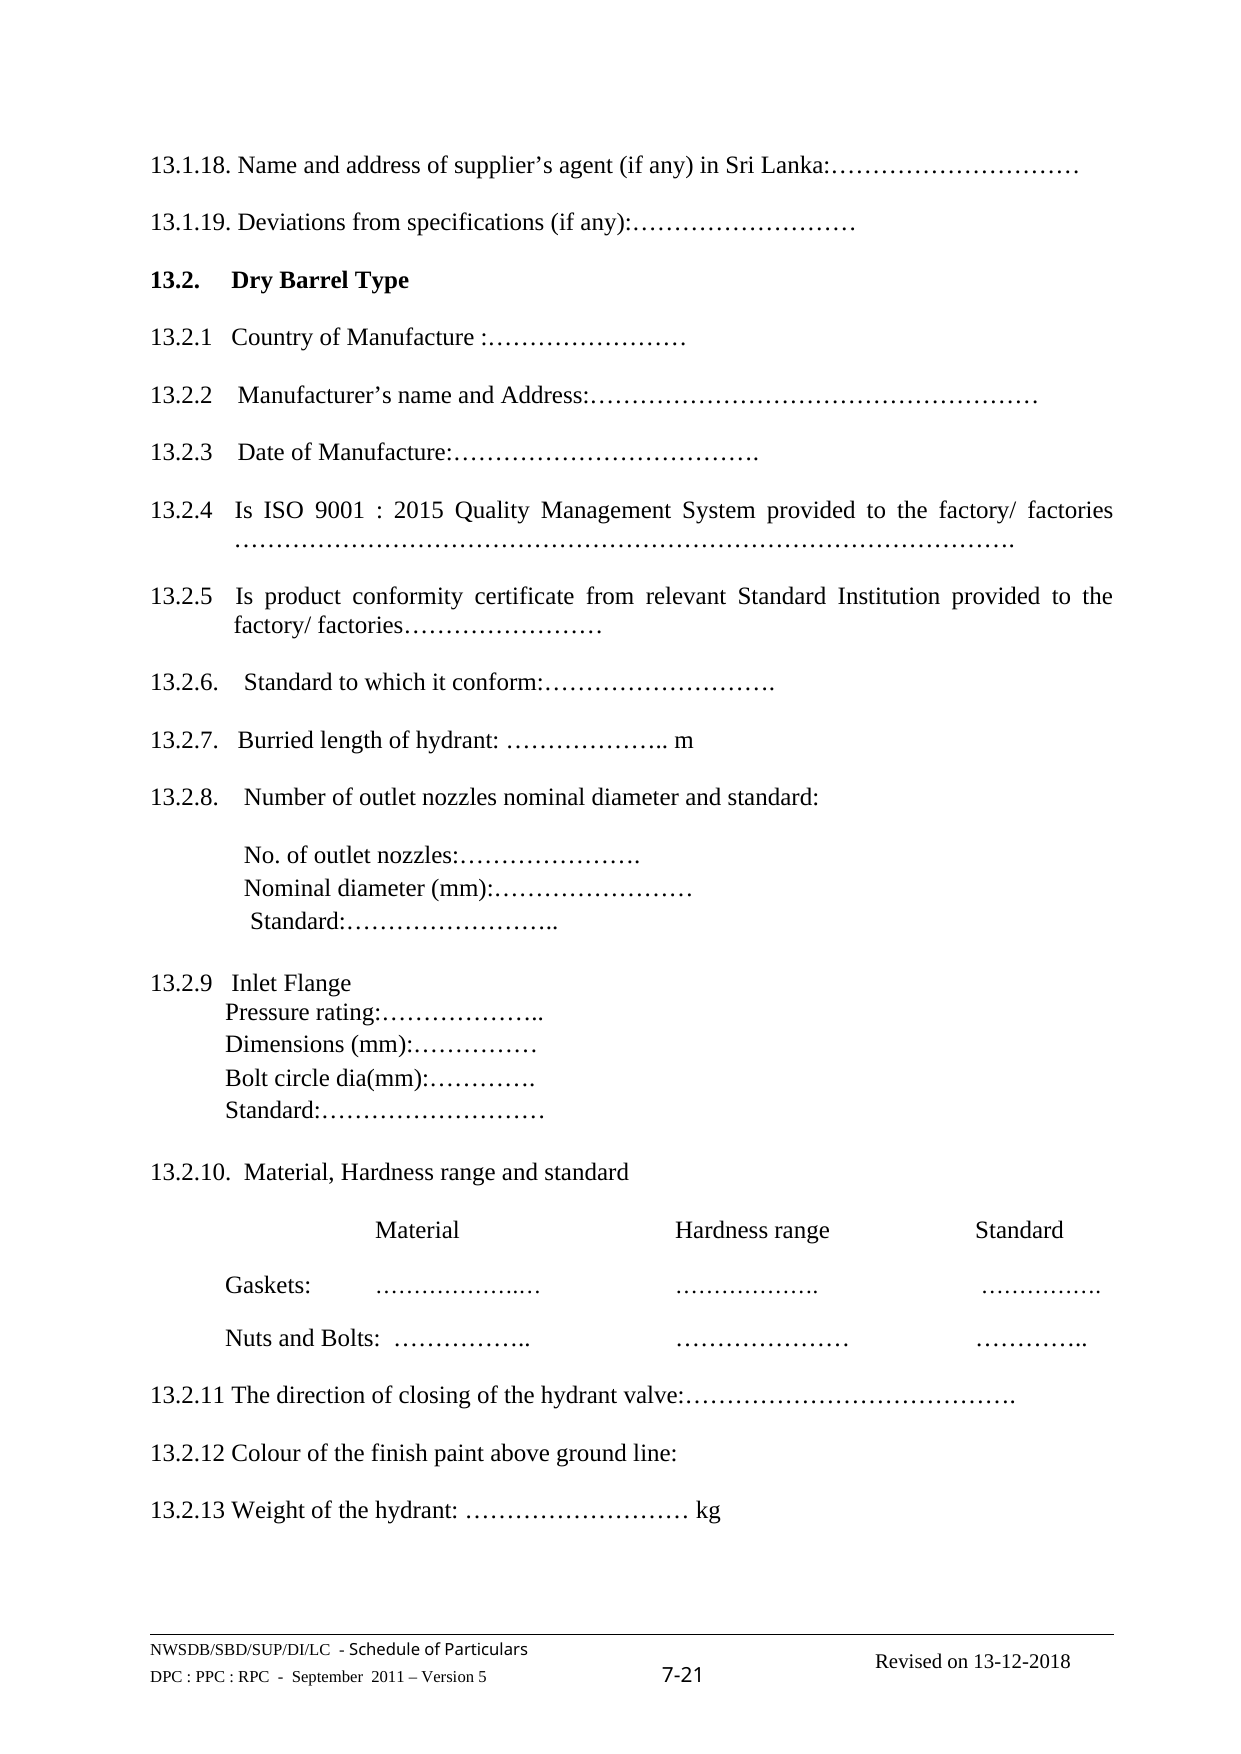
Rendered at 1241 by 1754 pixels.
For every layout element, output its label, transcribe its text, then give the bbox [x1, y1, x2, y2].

text 13.2. Dry Barrel Type [150, 265, 1114, 294]
text Material Hardness range Standard [150, 1215, 1114, 1244]
subtitle 13.2.7. Burried length of hydrant: ……………….. m [150, 725, 1114, 754]
subtitle 13.2.10. Material, Hardness range and standard [150, 1157, 1114, 1186]
subtitle 13.2.8. Number of outlet nozzles nominal diameter and standard: [150, 782, 1114, 811]
text Gaskets: ……………….… ………………. ……………. [150, 1270, 1114, 1299]
text 13.2.4 Is ISO 9001 : 2015 Quality Management System provided to the factory/ factories …………………………………………………………………………………. [150, 495, 1114, 552]
subtitle 13.2.9 Inlet Flange [150, 968, 1114, 997]
subtitle 13.1.18. Name and address of supplier’s agent (if any) in :………………………… [150, 150, 1114, 179]
subtitle 13.2.2 Manufacturer’s name and Address:……………………………………………… [150, 380, 1114, 409]
subtitle 13.2.11 The direction of closing of the hydrant valve:…………………………………. [150, 1380, 1114, 1409]
text Standard:……………………… [150, 1096, 1114, 1124]
subtitle 13.2.3 Date of Manufacture:………………………………. [150, 437, 1114, 466]
text No. of outlet nozzles:…………………. [225, 840, 1114, 869]
subtitle 13.2.12 Colour of the finish paint above ground line: [150, 1438, 1114, 1467]
subtitle 13.2.13 Weight of the hydrant: ……………………… kg [150, 1495, 1114, 1524]
subtitle 13.2.6. Standard to which it conform:………………………. [150, 667, 1114, 696]
subtitle 13.1.19. Deviations from specifications (if any):……………………… [150, 207, 1114, 236]
text Dimensions (mm):…………… [225, 1029, 1114, 1058]
text Standard:…………………….. [225, 906, 1114, 935]
text Pressure rating:……………….. [225, 997, 1114, 1025]
text Bolt circle dia(mm):…………. [225, 1063, 1114, 1091]
text Nominal diameter (mm):…………………… [225, 873, 1114, 902]
text Nuts and Bolts: …………….. ………………… ………….. [150, 1323, 1114, 1352]
text 13.2.1 Country of Manufacture :…………………… [150, 322, 1114, 351]
text 13.2.5 Is product conformity certificate from relevant Standard Institution provided to the factory/ factories…………………… [150, 581, 1114, 639]
